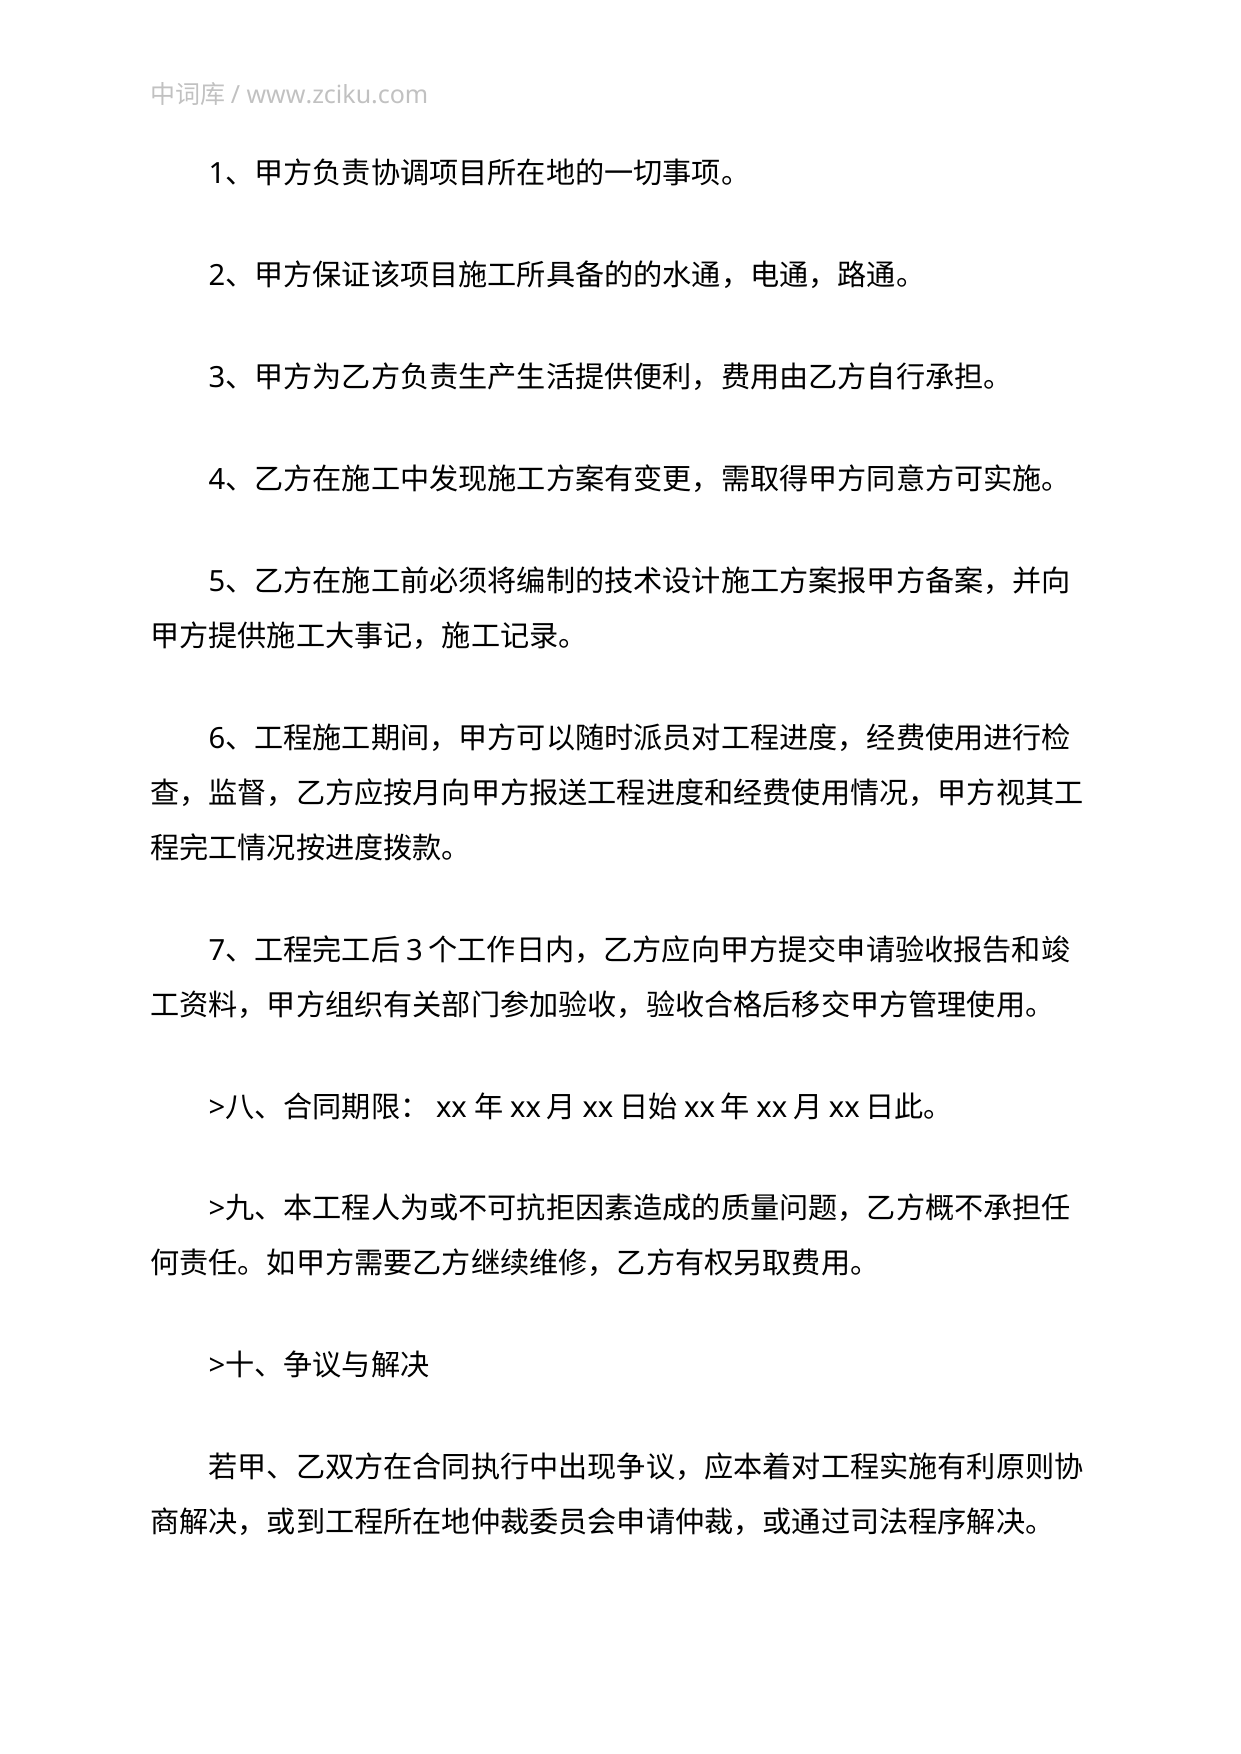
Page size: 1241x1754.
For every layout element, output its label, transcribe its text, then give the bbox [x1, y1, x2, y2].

text >十、争议与解决 [150, 1342, 1090, 1384]
text 5、乙方在施工前必须将编制的技术设计施工方案报甲方备案，并向甲方提供施工大事记，施工记录。 [150, 558, 1090, 655]
text 7、工程完工后3个工作日内，乙方应向甲方提交申请验收报告和竣工资料，甲方组织有关部门参加验收，验收合格后移交甲方管理使用。 [150, 926, 1090, 1024]
text 4、乙方在施工中发现施工方案有变更，需取得甲方同意方可实施。 [150, 456, 1090, 498]
text 1、甲方负责协调项目所在地的一切事项。 [150, 150, 1090, 192]
text 若甲、乙双方在合同执行中出现争议，应本着对工程实施有利原则协商解决，或到工程所在地仲裁委员会申请仲裁，或通过司法程序解决。 [150, 1444, 1090, 1541]
text >八、合同期限： xx 年 xx月 xx日始 xx年 xx月 xx日此。 [150, 1083, 1090, 1126]
text 6、工程施工期间，甲方可以随时派员对工程进度，经费使用进行检查，监督，乙方应按月向甲方报送工程进度和经费使用情况，甲方视其工程完工情况按进度拨款。 [150, 715, 1090, 867]
text 3、甲方为乙方负责生产生活提供便利，费用由乙方自行承担。 [150, 354, 1090, 396]
text 2、甲方保证该项目施工所具备的的水通，电通，路通。 [150, 252, 1090, 294]
text >九、本工程人为或不可抗拒因素造成的质量问题，乙方概不承担任何责任。如甲方需要乙方继续维修，乙方有权另取费用。 [150, 1185, 1090, 1282]
